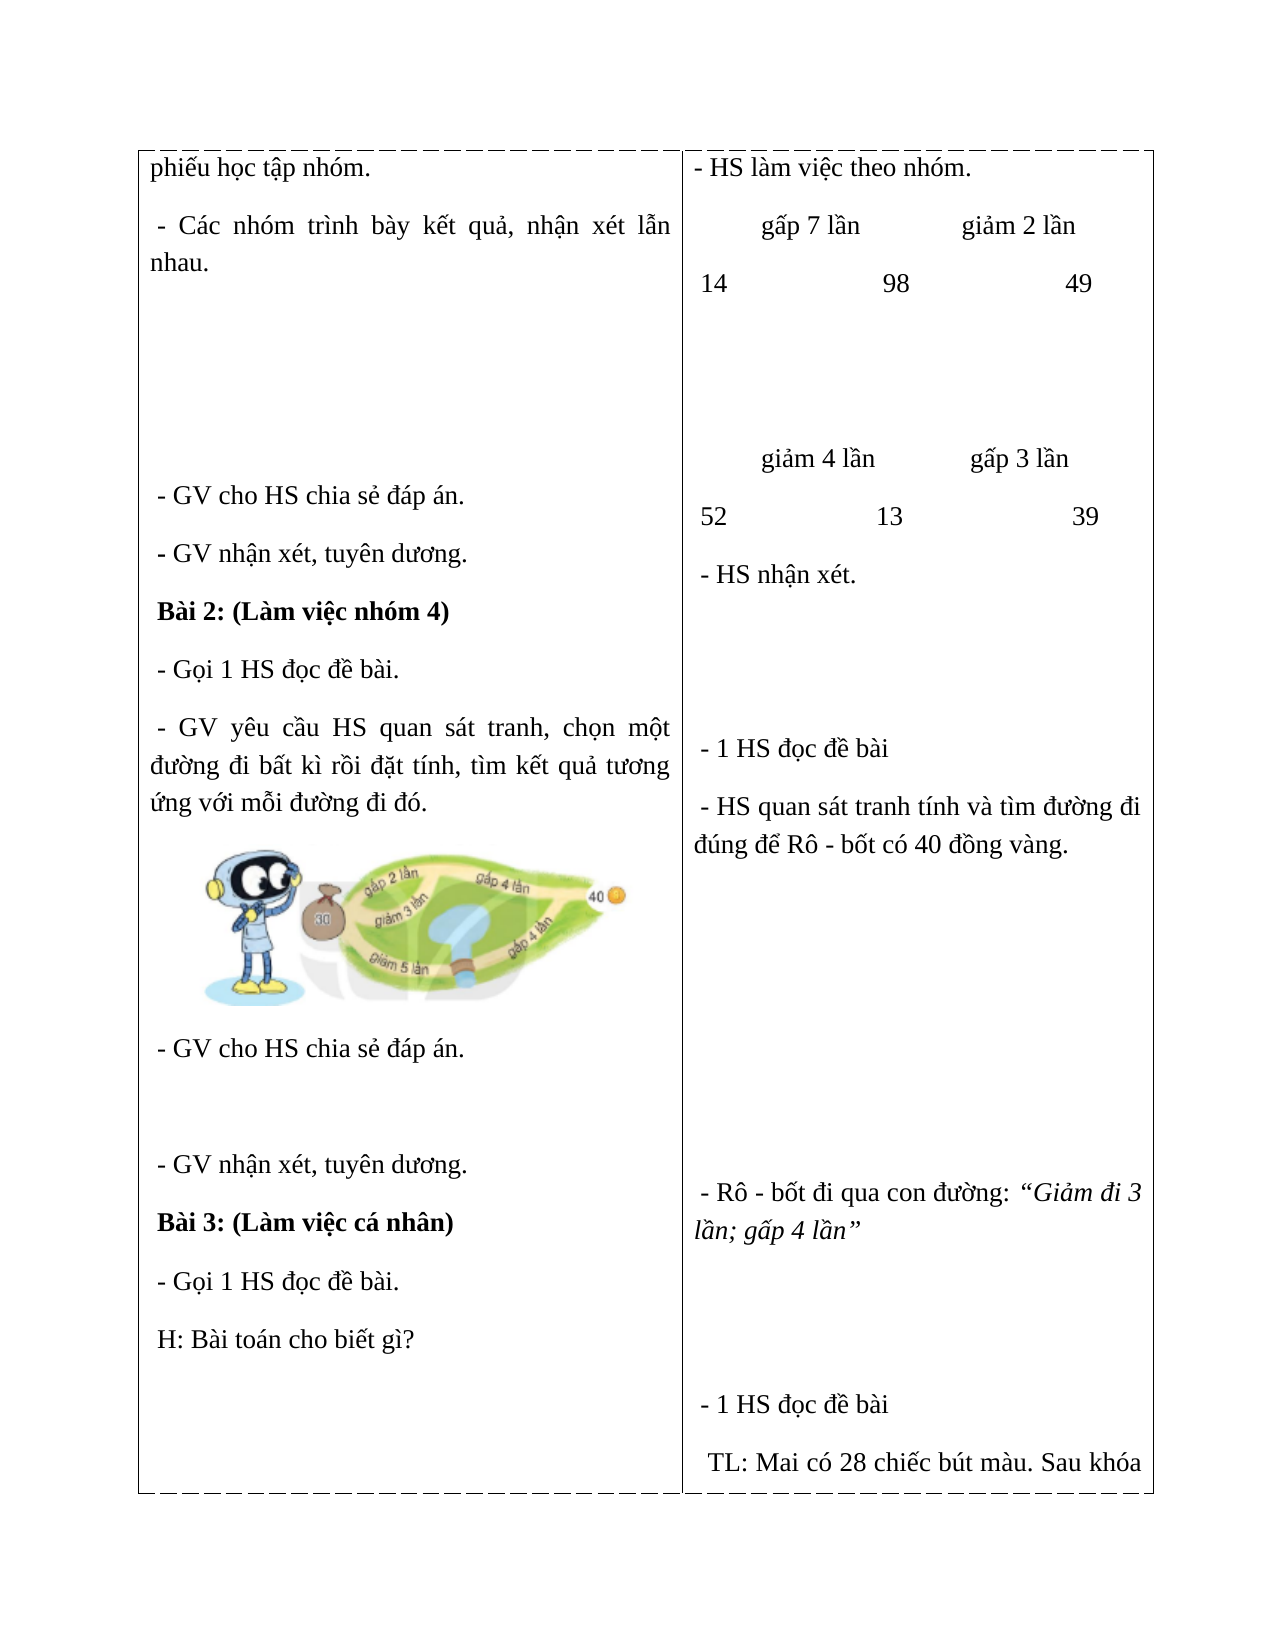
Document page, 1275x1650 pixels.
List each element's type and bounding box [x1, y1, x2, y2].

table_cell [682, 150, 1153, 1493]
picture [197, 844, 635, 1006]
table_cell [139, 150, 682, 1493]
